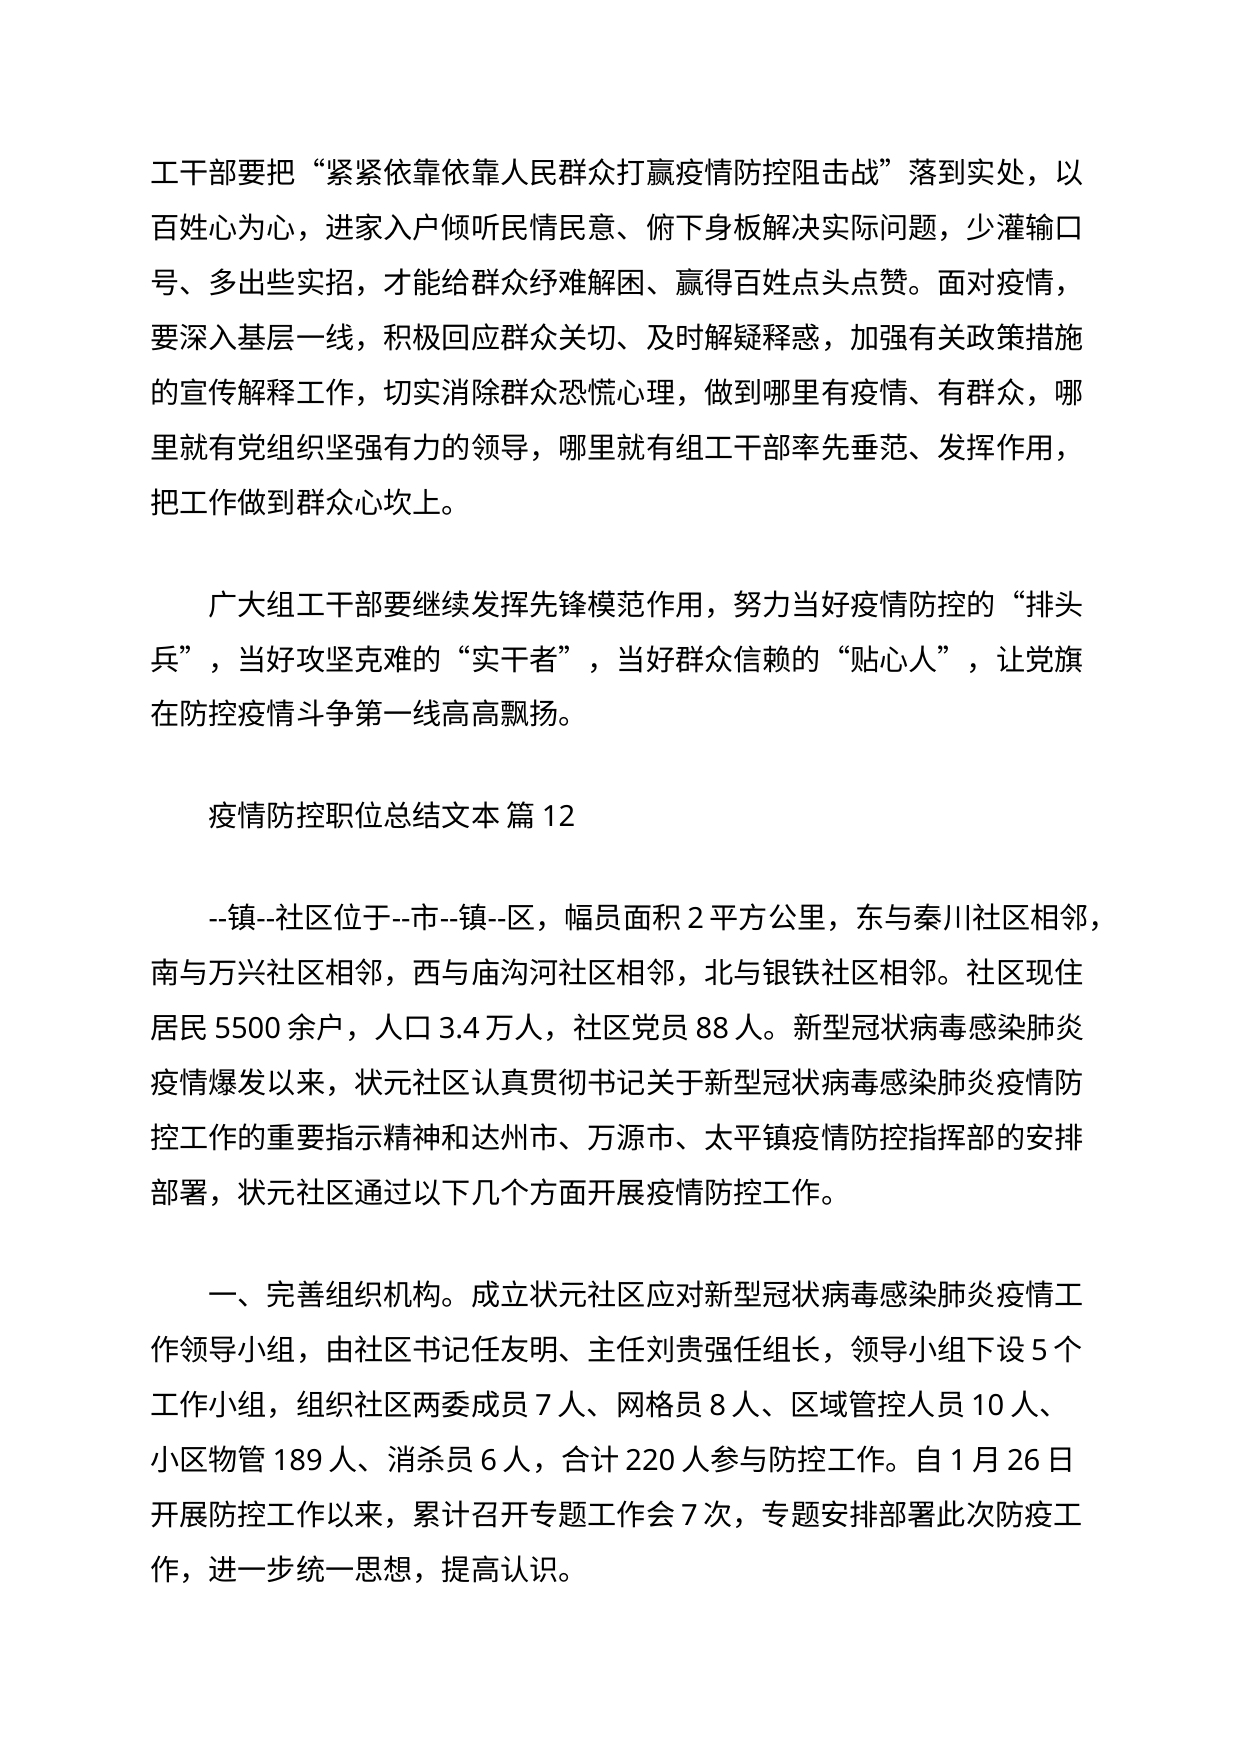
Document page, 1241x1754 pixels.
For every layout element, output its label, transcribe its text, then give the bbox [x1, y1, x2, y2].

text 一、完善组织机构。成立状元社区应对新型冠状病毒感染肺炎疫情工作领导小组，由社区书记任友明、主任刘贵强任组长，领导小组下设5个工作小组，组织社区两委成员7人、网格员8人、区域管控人员10人、小区物管189人、消杀员6人，合计220人参与防控工作。自1月26日开展防控工作以来，累计召开专题工作会7次，专题安排部署此次防疫工作，进一步统一思想，提高认识。 [150, 1271, 1090, 1588]
text 广大组工干部要继续发挥先锋模范作用，努力当好疫情防控的“排头兵”，当好攻坚克难的“实干者”，当好群众信赖的“贴心人”，让党旗在防控疫情斗争第一线高高飘扬。 [150, 581, 1090, 733]
text --镇--社区位于--市--镇--区，幅员面积2平方公里，东与秦川社区相邻，南与万兴社区相邻，西与庙沟河社区相邻，北与银铁社区相邻。社区现住居民5500余户，人口3.4万人，社区党员88人。新型冠状病毒感染肺炎疫情爆发以来，状元社区认真贯彻书记关于新型冠状病毒感染肺炎疫情防控工作的重要指示精神和达州市、万源市、太平镇疫情防控指挥部的安排部署，状元社区通过以下几个方面开展疫情防控工作。 [150, 895, 1090, 1212]
text 疫情防控职位总结文本 篇12 [150, 793, 1090, 835]
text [150, 150, 1090, 522]
